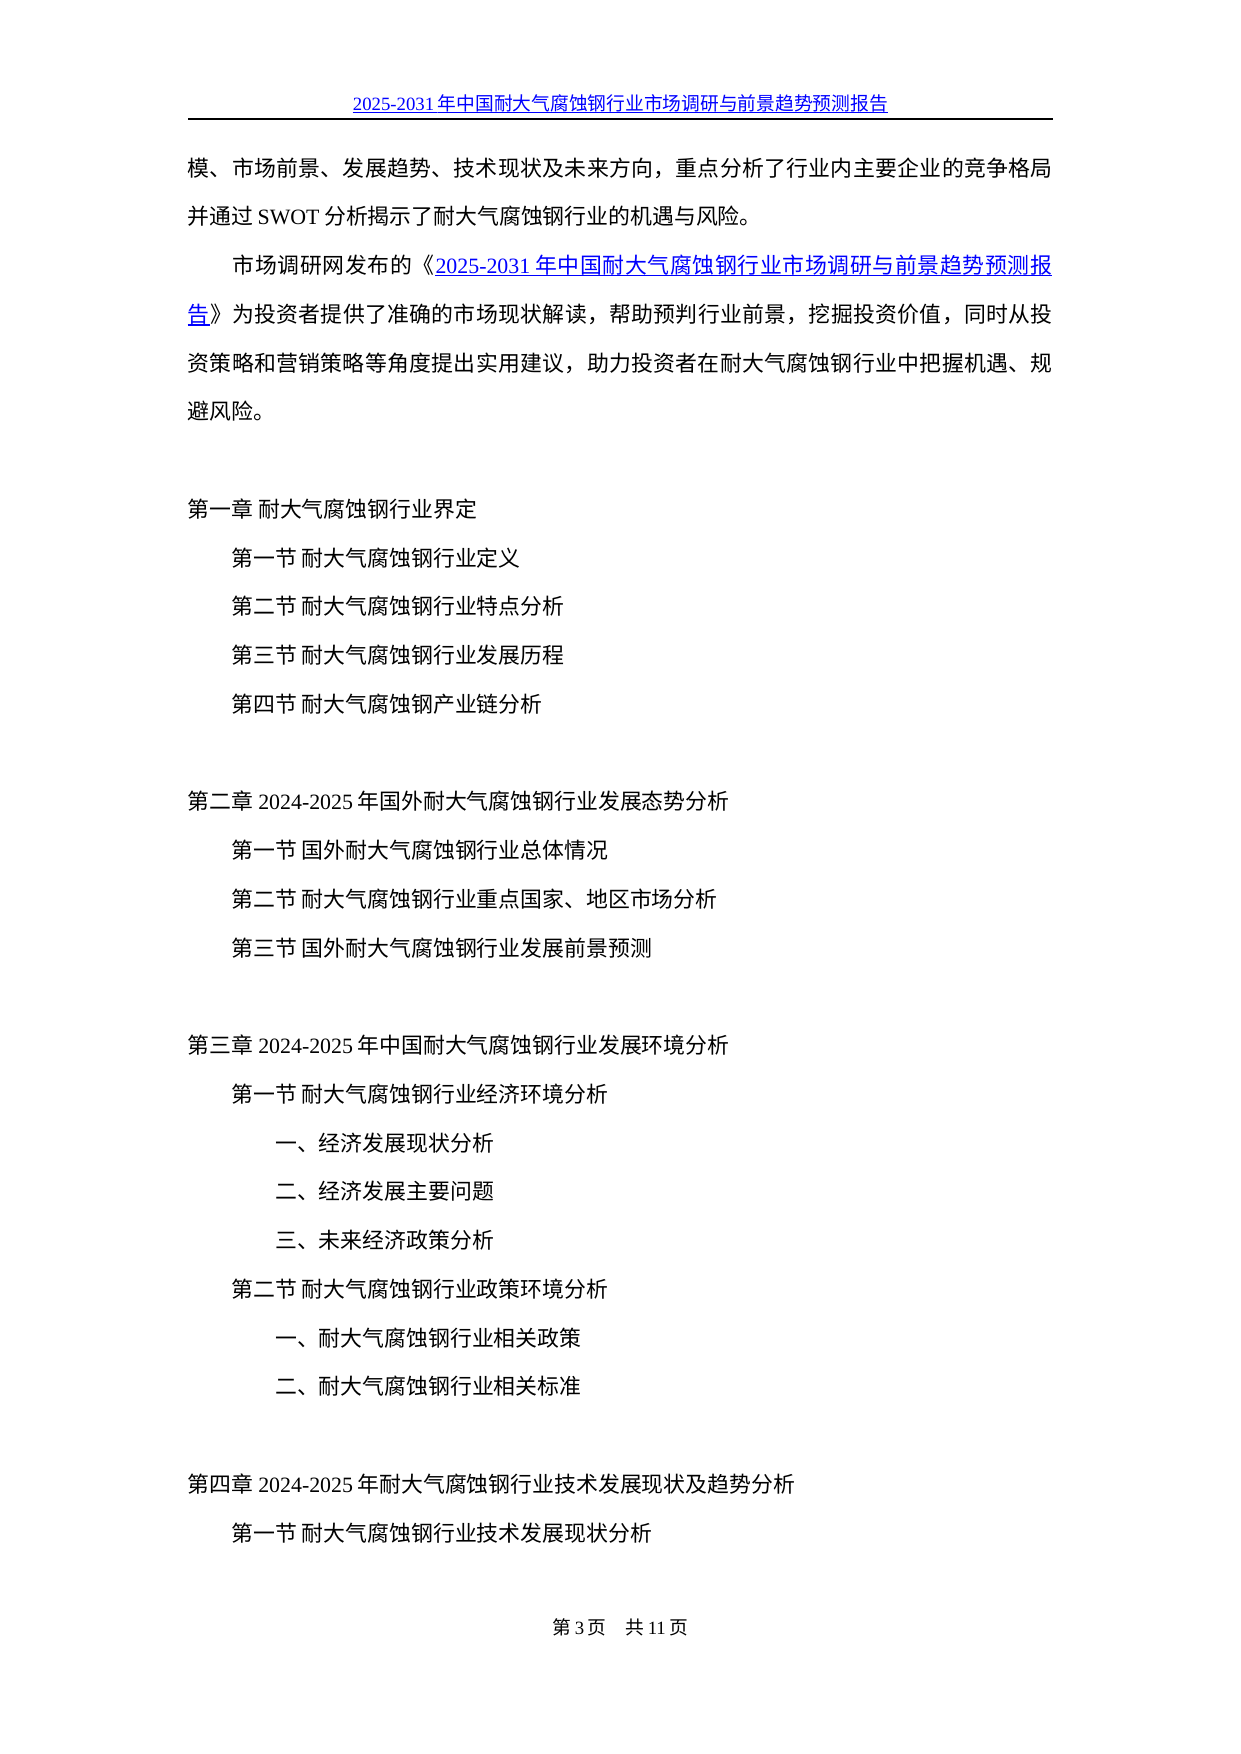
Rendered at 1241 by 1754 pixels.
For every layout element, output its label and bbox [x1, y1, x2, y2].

text [187, 150, 1053, 1548]
